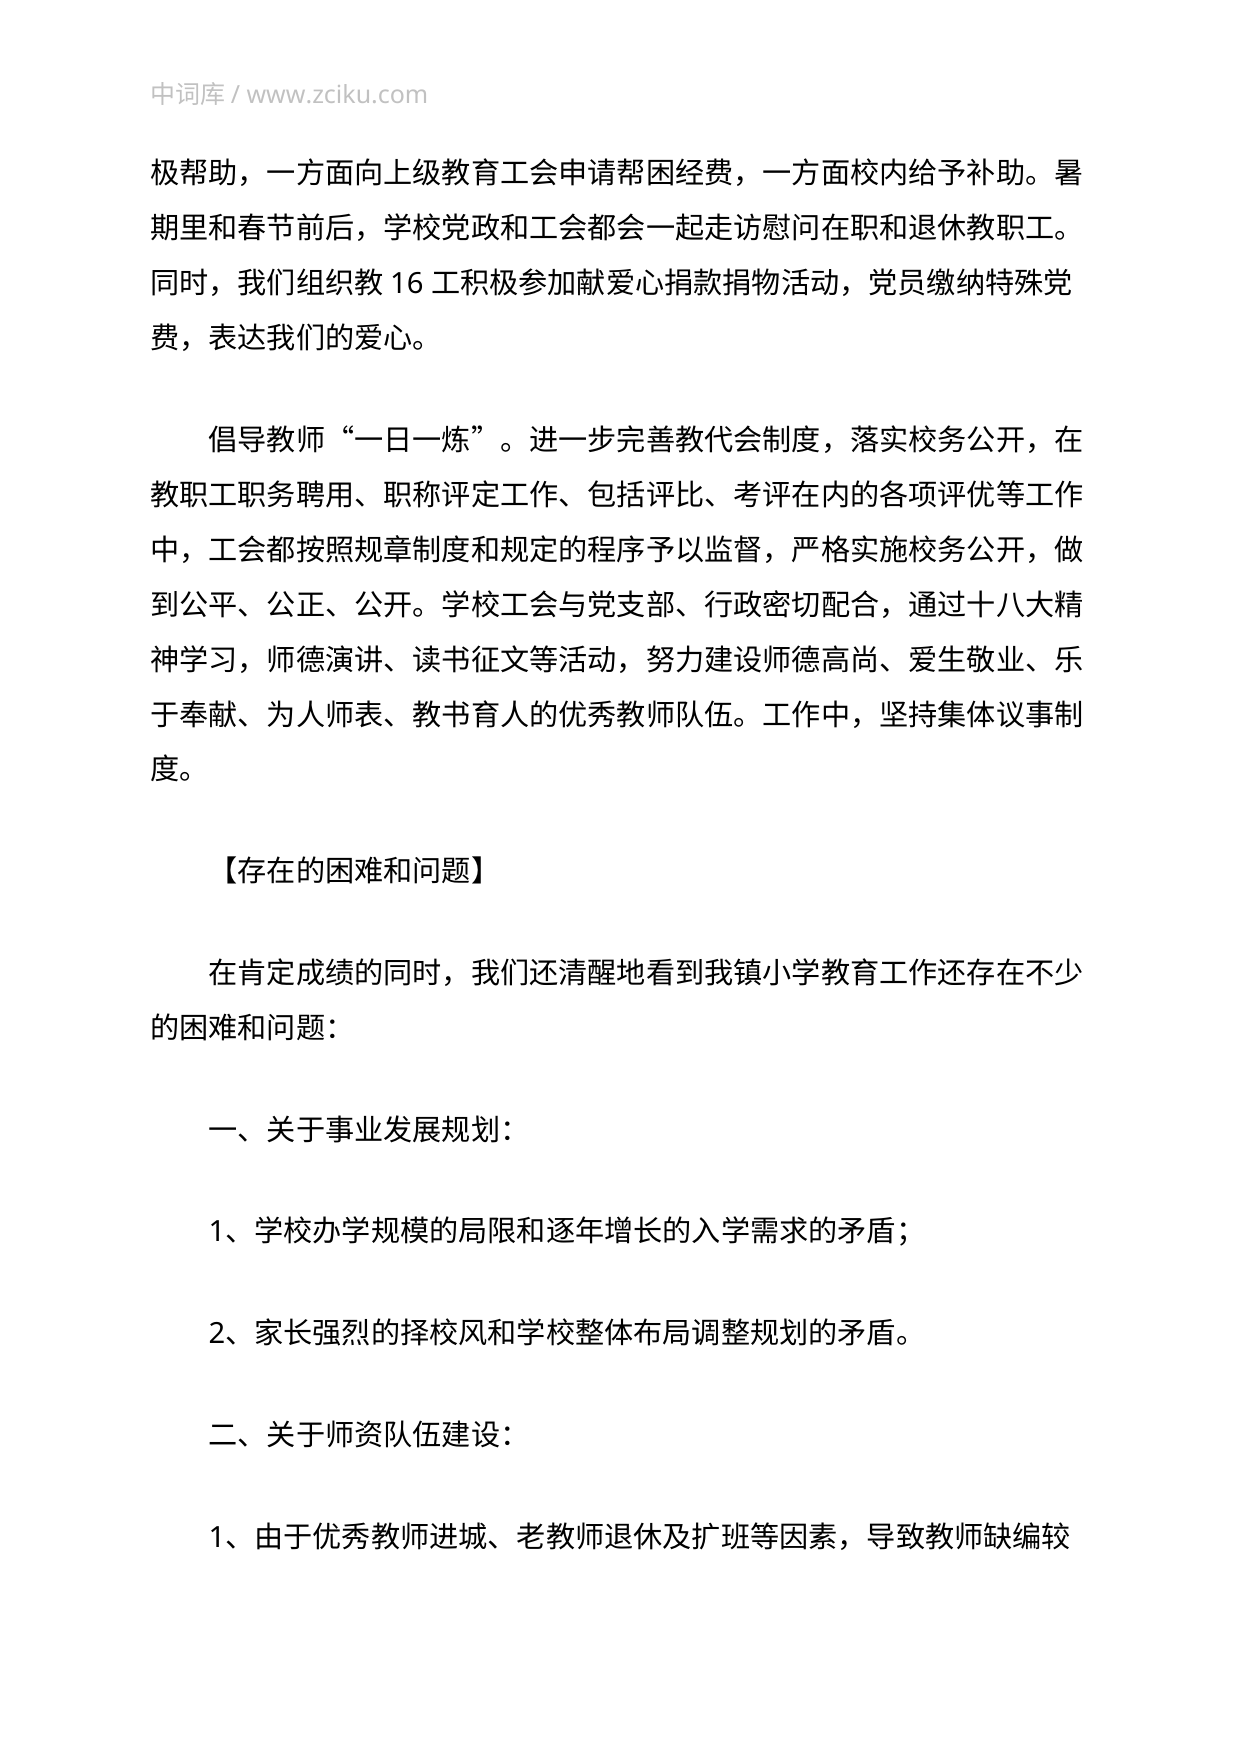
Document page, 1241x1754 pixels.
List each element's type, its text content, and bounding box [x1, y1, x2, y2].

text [150, 1514, 1090, 1556]
text 倡导教师“一日一炼”。进一步完善教代会制度，落实校务公开，在教职工职务聘用、职称评定工作、包括评比、考评在内的各项评优等工作中，工会都按照规章制度和规定的程序予以监督，严格实施校务公开，做到公平、公正、公开。学校工会与党支部、行政密切配合，通过十八大精神学习，师德演讲、读书征文等活动，努力建设师德高尚、爱生敬业、乐于奉献、为人师表、教书育人的优秀教师队伍。工作中，坚持集体议事制度。 [150, 417, 1090, 788]
text 【存在的困难和问题】 [150, 848, 1090, 890]
text 一、关于事业发展规划： [150, 1106, 1090, 1148]
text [150, 150, 1090, 357]
text 二、关于师资队伍建设： [150, 1412, 1090, 1454]
text 2、家长强烈的择校风和学校整体布局调整规划的矛盾。 [150, 1310, 1090, 1352]
text 1、学校办学规模的局限和逐年增长的入学需求的矛盾； [150, 1208, 1090, 1250]
text 在肯定成绩的同时，我们还清醒地看到我镇小学教育工作还存在不少的困难和问题： [150, 949, 1090, 1047]
